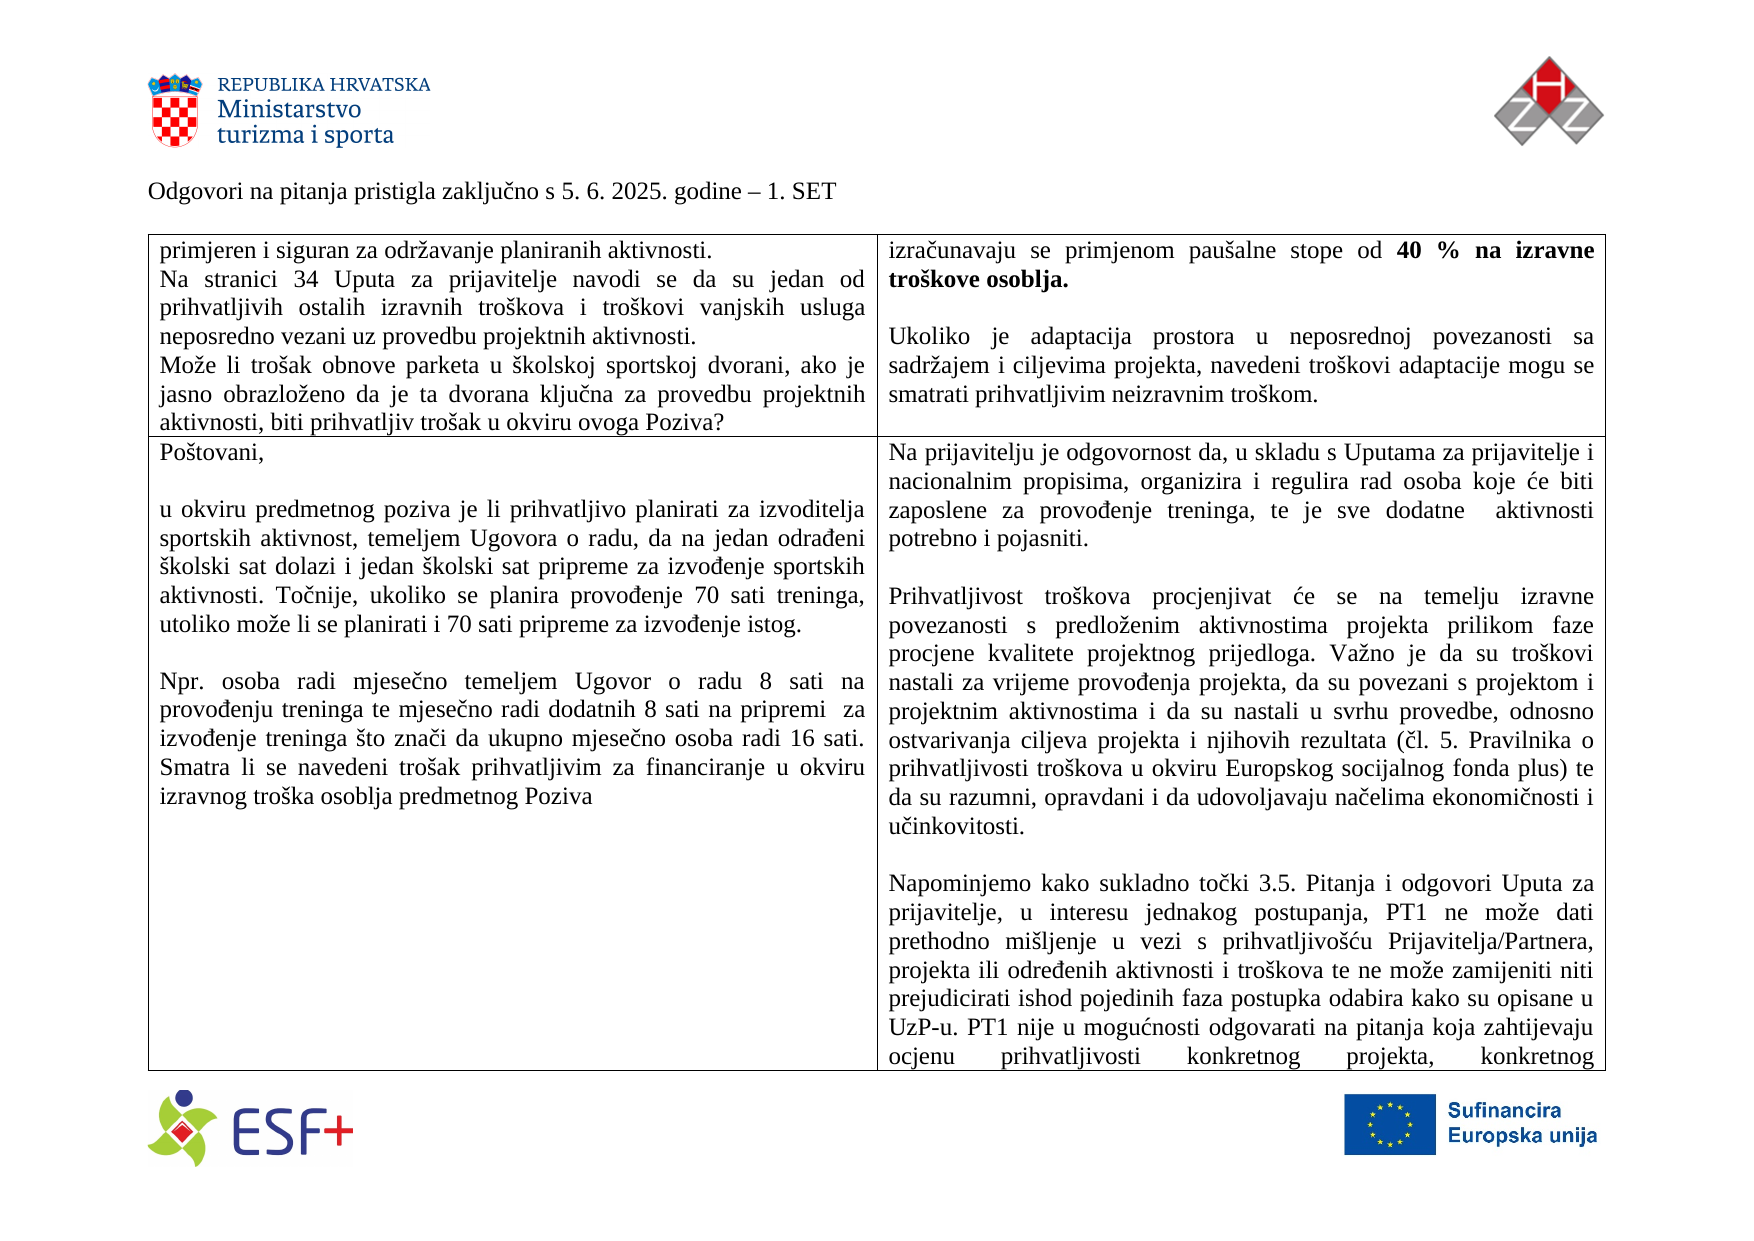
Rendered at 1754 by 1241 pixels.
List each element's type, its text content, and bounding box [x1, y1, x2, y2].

picture [147, 1090, 353, 1167]
picture [1340, 1090, 1607, 1159]
picture [1493, 56, 1605, 147]
picture [147, 73, 431, 148]
